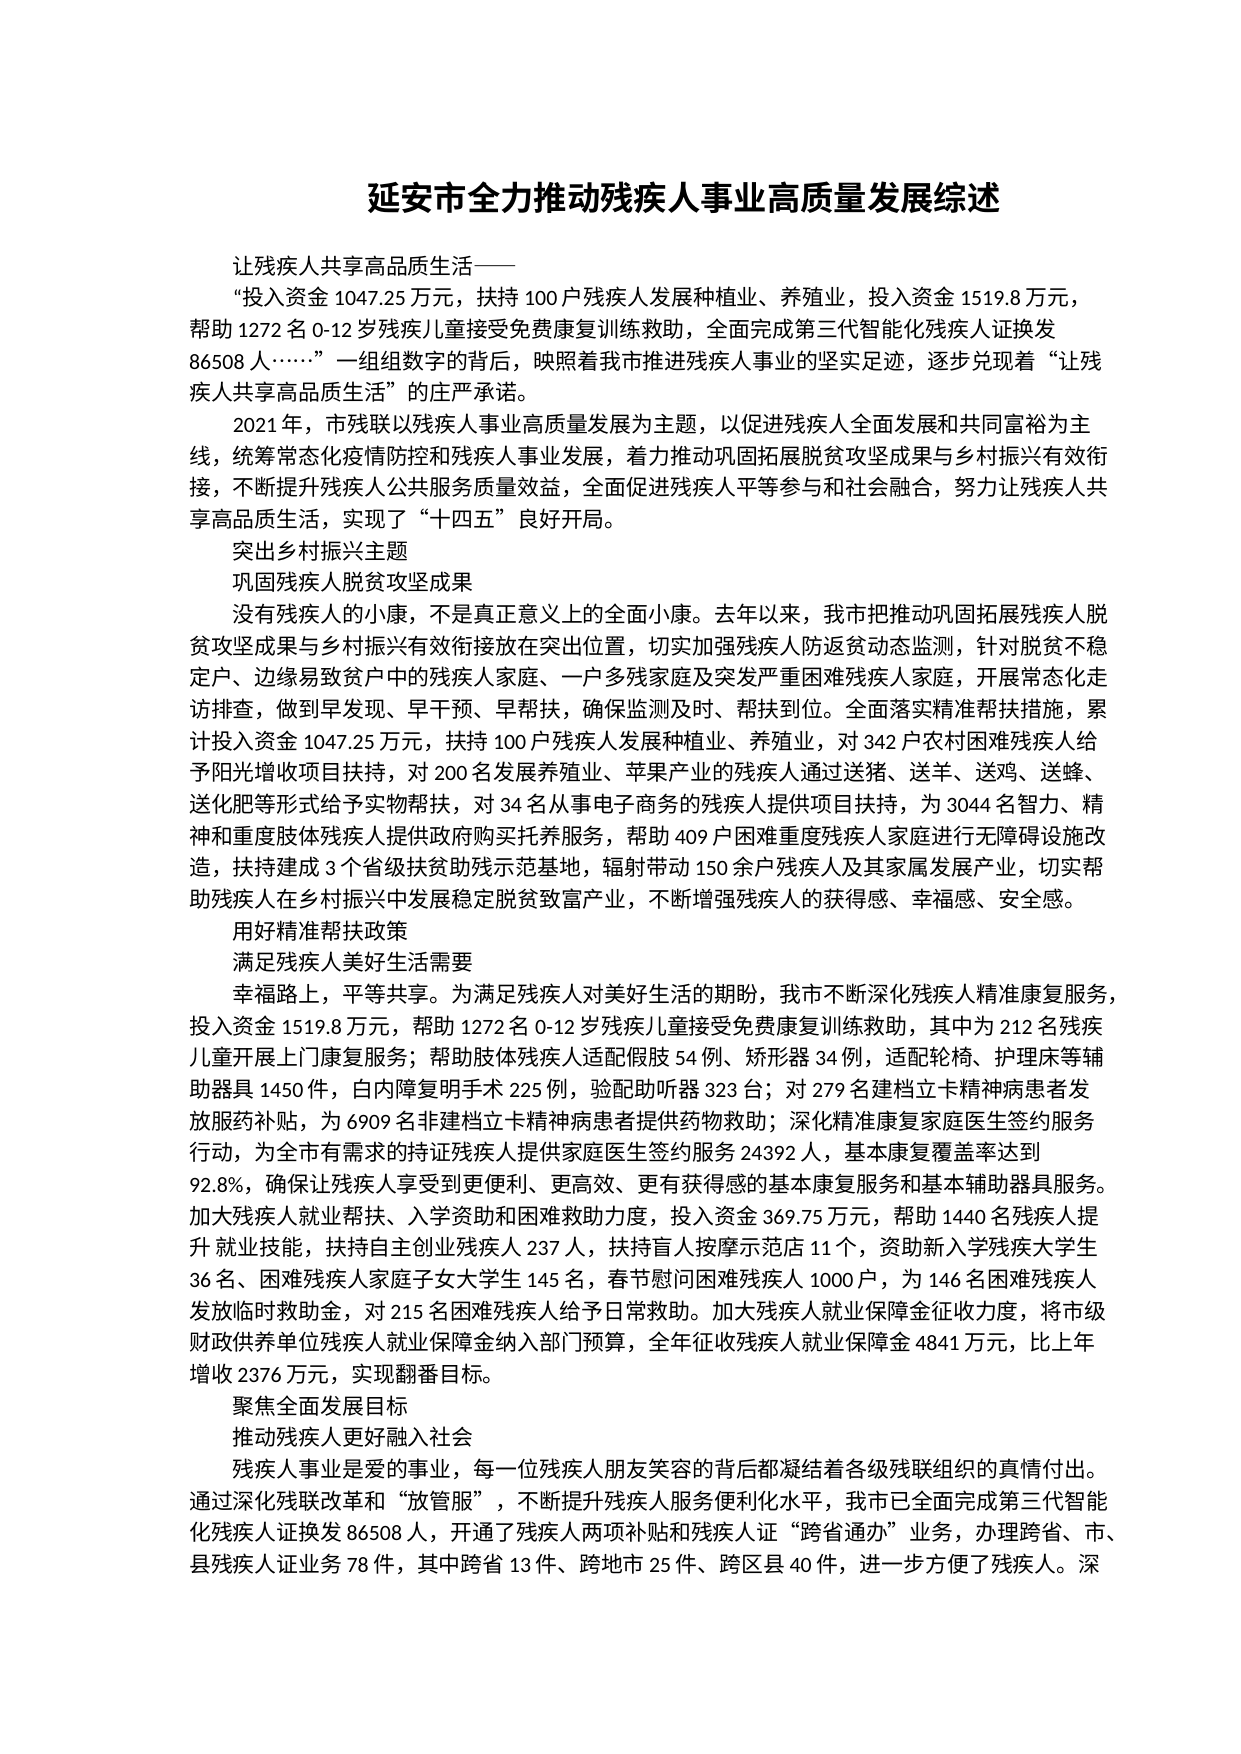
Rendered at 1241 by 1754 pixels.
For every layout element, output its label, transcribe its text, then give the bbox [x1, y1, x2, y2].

text “投入资金1047.25万元，扶持100户残疾人发展种植业、养殖业，投入资金1519.8万元，帮助1272名0-12岁残疾儿童接受免费康复训练救助，全面完成第三代智能化残疾人证换发86508人……”一组组数字的背后，映照着我市推进残疾人事业的坚实足迹，逐步兑现着“让残疾人共享高品质生活”的庄严承诺。 [189, 280, 1111, 407]
text 满足残疾人美好生活需要 [189, 945, 1111, 977]
text 用好精准帮扶政策 [189, 914, 1111, 945]
subtitle 延安市全力推动残疾人事业高质量发展综述 [189, 171, 1111, 219]
text 让残疾人共享高品质生活—— [189, 249, 1111, 280]
text 没有残疾人的小康，不是真正意义上的全面小康。去年以来，我市把推动巩固拓展残疾人脱贫攻坚成果与乡村振兴有效衔接放在突出位置，切实加强残疾人防返贫动态监测，针对脱贫不稳定户、边缘易致贫户中的残疾人家庭、一户多残家庭及突发严重困难残疾人家庭，开展常态化走访排查，做到早发现、早干预、早帮扶，确保监测及时、帮扶到位。全面落实精准帮扶措施，累计投入资金1047.25万元，扶持100户残疾人发展种植业、养殖业，对342户农村困难残疾人给予阳光增收项目扶持，对200名发展养殖业、苹果产业的残疾人通过送猪、送羊、送鸡、送蜂、送化肥等形式给予实物帮扶，对34名从事电子商务的残疾人提供项目扶持，为3044名智力、精神和重度肢体残疾人提供政府购买托养服务，帮助409户困难重度残疾人家庭进行无障碍设施改造，扶持建成3个省级扶贫助残示范基地，辐射带动150余户残疾人及其家属发展产业，切实帮助残疾人在乡村振兴中发展稳定脱贫致富产业，不断增强残疾人的获得感、幸福感、安全感。 [189, 597, 1111, 914]
text 推动残疾人更好融入社会 [189, 1420, 1111, 1452]
text 聚焦全面发展目标 [189, 1389, 1111, 1420]
text 突出乡村振兴主题 [189, 534, 1111, 565]
text 巩固残疾人脱贫攻坚成果 [189, 565, 1111, 597]
text 幸福路上，平等共享。为满足残疾人对美好生活的期盼，我市不断深化残疾人精准康复服务，投入资金1519.8万元，帮助1272名0-12岁残疾儿童接受免费康复训练救助，其中为212名残疾儿童开展上门康复服务；帮助肢体残疾人适配假肢54例、矫形器34例，适配轮椅、护理床等辅助器具1450件，白内障复明手术225例，验配助听器323台；对279名建档立卡精神病患者发放服药补贴，为6909名非建档立卡精神病患者提供药物救助；深化精准康复家庭医生签约服务行动，为全市有需求的持证残疾人提供家庭医生签约服务24392人，基本康复覆盖率达到92.8%，确保让残疾人享受到更便利、更高效、更有获得感的基本康复服务和基本辅助器具服务。加大残疾人就业帮扶、入学资助和困难救助力度，投入资金369.75万元，帮助1440名残疾人提升 就业技能，扶持自主创业残疾人237人，扶持盲人按摩示范店11个，资助新入学残疾大学生36名、困难残疾人家庭子女大学生145名，春节慰问困难残疾人1000户，为146名困难残疾人发放临时救助金，对215名困难残疾人给予日常救助。加大残疾人就业保障金征收力度，将市级财政供养单位残疾人就业保障金纳入部门预算，全年征收残疾人就业保障金4841万元，比上年增收2376万元，实现翻番目标。 [189, 977, 1111, 1389]
text 2021年，市残联以残疾人事业高质量发展为主题，以促进残疾人全面发展和共同富裕为主线，统筹常态化疫情防控和残疾人事业发展，着力推动巩固拓展脱贫攻坚成果与乡村振兴有效衔接，不断提升残疾人公共服务质量效益，全面促进残疾人平等参与和社会融合，努力让残疾人共享高品质生活，实现了“十四五”良好开局。 [189, 407, 1111, 534]
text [189, 1452, 1111, 1579]
